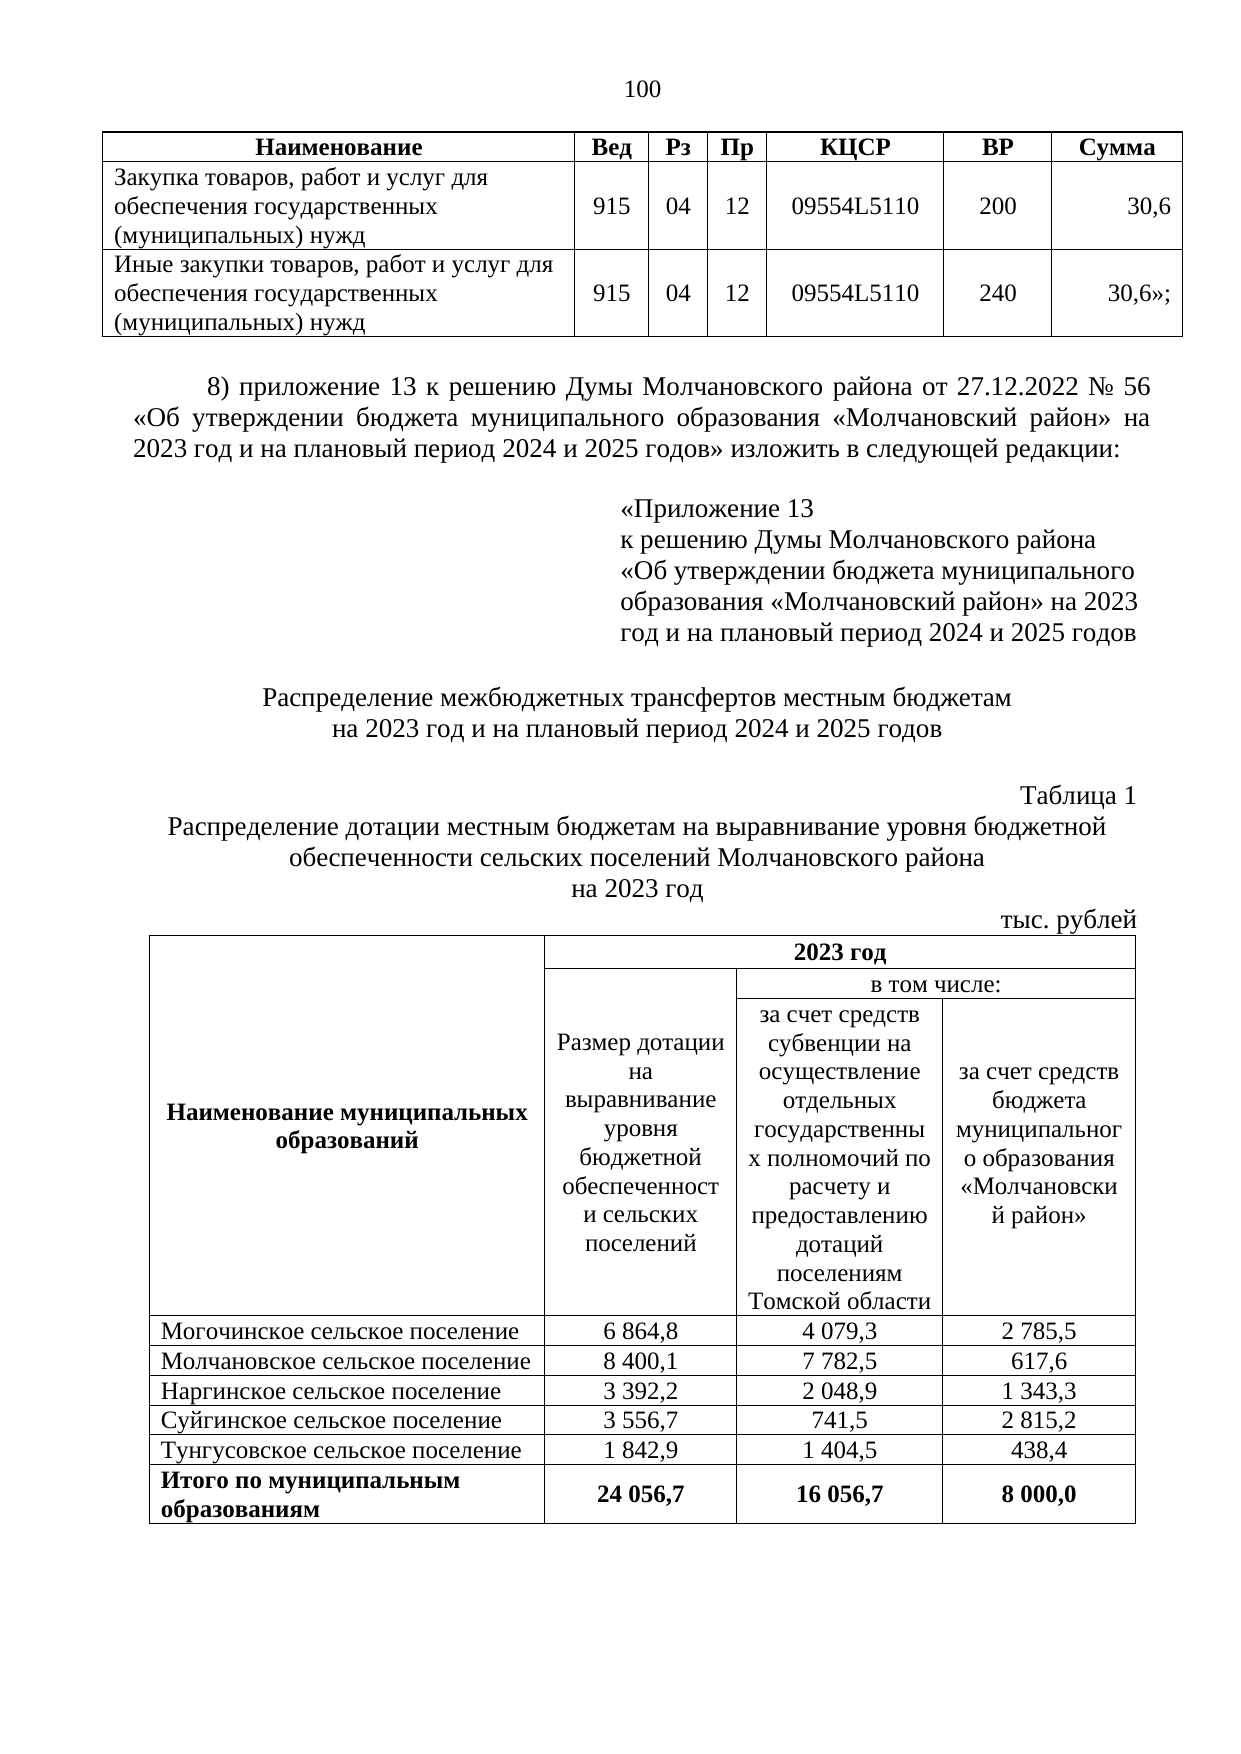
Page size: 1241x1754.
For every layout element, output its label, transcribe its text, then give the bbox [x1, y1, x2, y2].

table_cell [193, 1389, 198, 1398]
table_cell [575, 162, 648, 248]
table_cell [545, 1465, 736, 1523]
table_header Пр [708, 133, 766, 161]
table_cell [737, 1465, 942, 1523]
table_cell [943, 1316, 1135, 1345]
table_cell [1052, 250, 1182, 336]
text «Приложение 13 [620, 492, 1152, 523]
subtitle 8) приложение 13 к решению Думы Молчановского района от 27.12.2022 № 56 «Об утверждении бюджета муниципального образования «Молчановский район» на 2023 год и на плановый период 2024 и 2025 годов» изложить в следующей редакции: [133, 370, 1152, 463]
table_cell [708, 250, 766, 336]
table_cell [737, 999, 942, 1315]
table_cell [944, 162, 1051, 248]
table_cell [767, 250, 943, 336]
text Распределение межбюджетных трансфертов местным бюджетам [133, 681, 1142, 712]
table_header Рз [649, 133, 707, 161]
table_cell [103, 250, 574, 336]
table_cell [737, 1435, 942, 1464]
table_header КЦСР [767, 133, 943, 161]
text «Об утверждении бюджета муниципального образования «Молчановский район» на 2023 [620, 554, 1152, 616]
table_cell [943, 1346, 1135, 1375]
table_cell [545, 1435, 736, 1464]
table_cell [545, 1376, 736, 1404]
text на 2023 год [133, 872, 1142, 903]
table_header Наименование [103, 133, 574, 161]
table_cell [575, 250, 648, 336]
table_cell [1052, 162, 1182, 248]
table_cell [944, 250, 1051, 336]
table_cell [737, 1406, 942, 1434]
text тыс. рублей [133, 903, 1137, 934]
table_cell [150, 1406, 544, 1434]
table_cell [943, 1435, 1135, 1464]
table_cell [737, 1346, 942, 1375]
text год и на плановый период 2024 и 2025 годов [620, 616, 1152, 648]
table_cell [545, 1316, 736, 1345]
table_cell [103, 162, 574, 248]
text к решению Думы Молчановского района [620, 523, 1152, 554]
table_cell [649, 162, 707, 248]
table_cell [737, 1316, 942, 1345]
table_header Сумма [1052, 133, 1182, 161]
subtitle Таблица 1 [133, 779, 1137, 810]
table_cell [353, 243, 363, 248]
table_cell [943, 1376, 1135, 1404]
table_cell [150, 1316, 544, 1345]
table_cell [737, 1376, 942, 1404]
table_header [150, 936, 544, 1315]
table_header Вед [575, 133, 648, 161]
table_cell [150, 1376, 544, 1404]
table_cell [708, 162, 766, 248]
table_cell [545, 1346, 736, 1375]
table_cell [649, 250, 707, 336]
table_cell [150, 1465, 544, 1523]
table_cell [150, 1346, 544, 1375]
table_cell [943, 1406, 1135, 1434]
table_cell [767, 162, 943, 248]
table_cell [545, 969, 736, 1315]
text Распределение дотации местным бюджетам на выравнивание уровня бюджетной обеспеченности сельских поселений Молчановского района [133, 810, 1142, 872]
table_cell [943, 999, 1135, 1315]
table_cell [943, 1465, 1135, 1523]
text на 2023 год и на плановый период 2024 и 2025 годов [133, 712, 1142, 743]
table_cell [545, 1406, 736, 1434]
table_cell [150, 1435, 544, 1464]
table_header ВР [944, 133, 1051, 161]
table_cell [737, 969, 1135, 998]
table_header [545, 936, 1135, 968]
